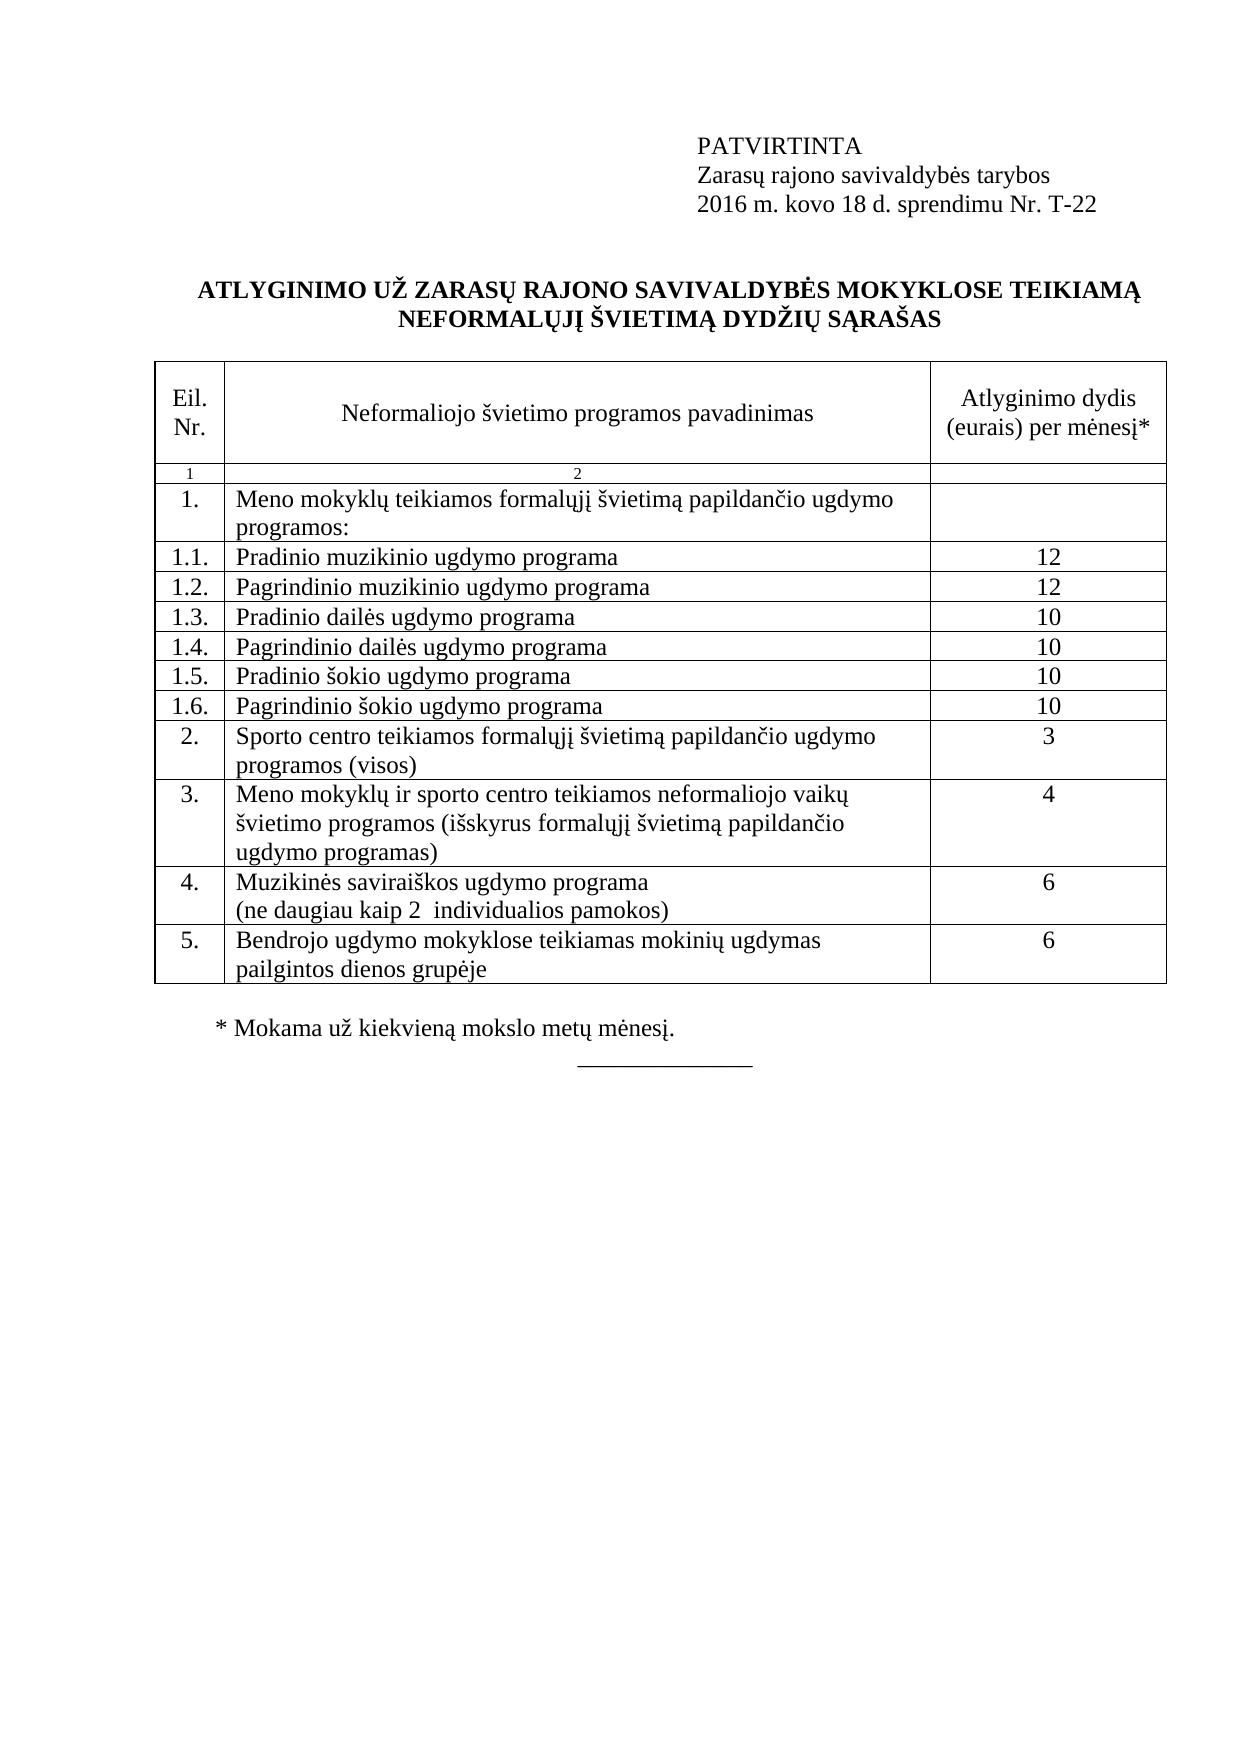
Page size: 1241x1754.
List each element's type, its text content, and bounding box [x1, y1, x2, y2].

table_cell Pradinio dailės ugdymo programa [225, 602, 930, 631]
text Zarasų rajono savivaldybės tarybos [177, 160, 1162, 189]
table_header Eil. Nr. [156, 362, 224, 462]
table_cell 12 [931, 542, 1166, 571]
table_cell 6 [931, 925, 1166, 983]
table_cell Meno mokyklų ir sporto centro teikiamos neformaliojo vaikų švietimo programos (išskyrus formalųjį švietimą papildančio ugdymo programas) [225, 780, 930, 866]
table_cell 5. [156, 925, 224, 983]
table_header Neformaliojo švietimo programos pavadinimas [225, 362, 930, 462]
text ______________ [215, 1041, 1162, 1070]
table_cell 12 [931, 572, 1166, 601]
table_cell 1.6. [156, 691, 224, 720]
table_cell 4. [156, 867, 224, 924]
table_cell 4 [931, 780, 1166, 866]
text PATVIRTINTA [567, 131, 1162, 160]
table_cell 1.5. [156, 661, 224, 690]
table_cell 1.3. [156, 602, 224, 631]
table_cell 6 [931, 867, 1166, 924]
table_cell 3. [156, 780, 224, 866]
table_cell Muzikinės saviraiškos ugdymo programa (ne daugiau kaip 2 individualios pamokos) [225, 867, 930, 924]
table_cell 10 [931, 661, 1166, 690]
table_cell 1 [156, 464, 224, 483]
table_cell Sporto centro teikiamos formalųjį švietimą papildančio ugdymo programos (visos) [225, 721, 930, 778]
table_cell 10 [931, 632, 1166, 660]
table_cell Pagrindinio šokio ugdymo programa [225, 691, 930, 720]
table_cell 10 [931, 691, 1166, 720]
table_cell 10 [931, 602, 1166, 631]
table_cell 1.4. [156, 632, 224, 660]
table_cell Pradinio šokio ugdymo programa [225, 661, 930, 690]
table_header Atlyginimo dydis (eurais) per mėnesį* [931, 362, 1166, 462]
table_cell Pradinio muzikinio ugdymo programa [225, 542, 930, 571]
table_cell 3 [931, 721, 1166, 778]
table_cell 2. [156, 721, 224, 778]
text * Mokama už kiekvieną mokslo metų mėnesį. [215, 1013, 1162, 1041]
text 2016 m. kovo 18 d. sprendimu Nr. T-22 [177, 189, 1162, 217]
table_cell 2 [225, 464, 930, 483]
table_cell 1.1. [156, 542, 224, 571]
table_cell [931, 484, 1166, 541]
table_cell Meno mokyklų teikiamos formalųjį švietimą papildančio ugdymo programos: [225, 484, 930, 541]
table_cell 1.2. [156, 572, 224, 601]
table_cell 1. [156, 484, 224, 541]
table_cell Pagrindinio muzikinio ugdymo programa [225, 572, 930, 601]
table_cell Bendrojo ugdymo mokyklose teikiamas mokinių ugdymas pailgintos dienos grupėje [225, 925, 930, 983]
text ATLYGINIMO UŽ ZARASŲ RAJONO SAVIVALDYBĖS MOKYKLOSE TEIKIAMĄ NEFORMALŲJĮ ŠVIETIMĄ DYDŽIŲ SĄRAŠAS [177, 275, 1162, 332]
table_cell Pagrindinio dailės ugdymo programa [225, 632, 930, 660]
table_cell [931, 464, 1166, 483]
